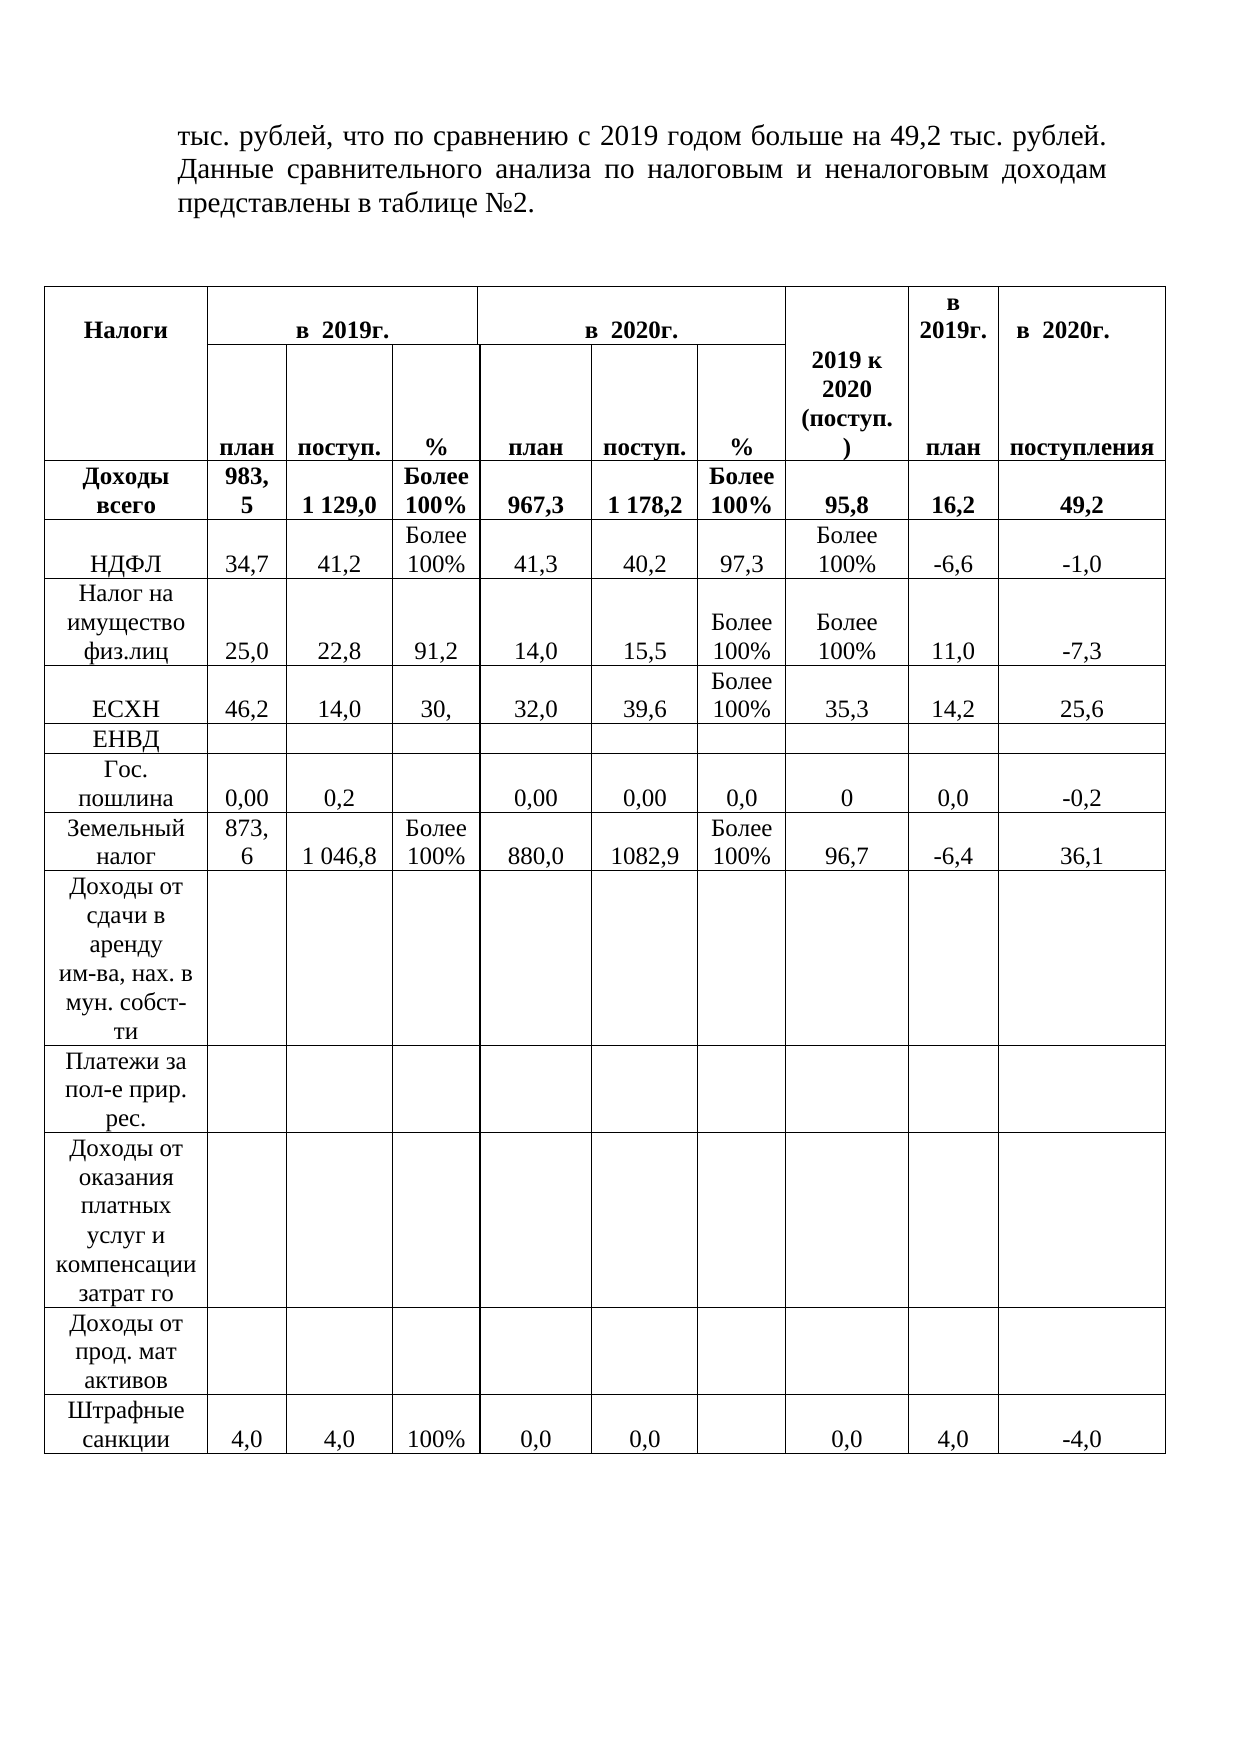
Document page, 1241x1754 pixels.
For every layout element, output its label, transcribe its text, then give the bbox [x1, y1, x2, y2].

table_cell [393, 754, 479, 812]
table_header [786, 287, 908, 344]
table_cell -7,3 [999, 579, 1165, 665]
table_cell Доходы от оказания платных [45, 1133, 207, 1219]
table_cell [786, 871, 908, 957]
table_cell [592, 1308, 697, 1394]
table_cell % [698, 345, 785, 460]
table_cell 41,3 [481, 520, 591, 577]
table_cell 46,2 [208, 666, 286, 723]
table_cell 36,1 [999, 813, 1165, 870]
table_cell Доходы от прод. мат активов [45, 1308, 207, 1394]
table_cell поступ. [592, 345, 697, 460]
table_cell [287, 724, 392, 753]
table_cell Доходы от сдачи в аренду [45, 871, 207, 957]
table_cell [393, 871, 479, 957]
table_header в 2019г. [909, 287, 998, 344]
table_cell 873,6 [208, 813, 286, 870]
table_cell Доходы всего [45, 461, 207, 519]
table_header в 2020г. [999, 287, 1165, 344]
table_cell план [481, 345, 591, 460]
table_cell 96,7 [786, 813, 908, 870]
table_cell [287, 1133, 392, 1219]
table_header в 2020г. [478, 287, 785, 344]
table_cell 41,2 [287, 520, 392, 577]
table_cell [45, 344, 207, 460]
table_header в 2019г. [208, 287, 477, 344]
table_cell [592, 724, 697, 753]
table_cell [698, 958, 785, 1045]
table_cell [481, 1219, 591, 1307]
table_cell 25,6 [999, 666, 1165, 723]
table_cell [698, 1395, 785, 1452]
table_cell план [208, 345, 286, 460]
table_cell Более 100% [698, 461, 785, 519]
table_cell [208, 958, 286, 1045]
table_cell [287, 871, 392, 957]
table_cell [999, 1046, 1165, 1132]
table_cell 15,5 [592, 579, 697, 665]
table_cell [208, 1308, 286, 1394]
table_cell [698, 1219, 785, 1307]
table_cell -4,0 [999, 1395, 1165, 1452]
table_cell 2019 к 2020 (поступ.) [786, 344, 908, 460]
table_cell Более 100% [698, 666, 785, 723]
table_cell 40,2 [592, 520, 697, 577]
table_cell 4,0 [287, 1395, 392, 1452]
table_cell 22,8 [287, 579, 392, 665]
table_cell [393, 1219, 479, 1307]
table_cell [786, 1133, 908, 1219]
table_cell Более 100% [786, 579, 908, 665]
table_cell [909, 1046, 998, 1132]
table_cell [909, 1133, 998, 1219]
table_cell [287, 1046, 392, 1132]
table_cell [393, 958, 479, 1045]
table_cell поступления [999, 344, 1165, 460]
table_cell [592, 1046, 697, 1132]
table_cell -6,4 [909, 813, 998, 870]
table_cell Гос. пошлина [45, 754, 207, 812]
table_cell 0,00 [592, 754, 697, 812]
table_cell Более 100% [698, 813, 785, 870]
table_cell 49,2 [999, 461, 1165, 519]
table_cell услуг и компенсации затрат го [45, 1219, 207, 1307]
table_cell [481, 1046, 591, 1132]
table_cell 30, [393, 666, 479, 723]
table_cell -1,0 [999, 520, 1165, 577]
table_cell 1 178,2 [592, 461, 697, 519]
table_cell 34,7 [208, 520, 286, 577]
table_cell [999, 1308, 1165, 1394]
table_cell [909, 871, 998, 957]
table_cell [481, 724, 591, 753]
table_cell [999, 724, 1165, 753]
table_cell 0,0 [909, 754, 998, 812]
table_cell -6,6 [909, 520, 998, 577]
table_cell [208, 871, 286, 957]
table_cell [698, 1308, 785, 1394]
table_cell 1 046,8 [287, 813, 392, 870]
table_cell 967,3 [481, 461, 591, 519]
table_cell [208, 1133, 286, 1219]
table_cell % [393, 345, 479, 460]
table_cell [592, 958, 697, 1045]
table_cell план [909, 344, 998, 460]
table_cell поступ. [287, 345, 392, 460]
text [177, 118, 1107, 219]
table_cell [786, 1308, 908, 1394]
table_cell 14,2 [909, 666, 998, 723]
table_cell [481, 871, 591, 957]
table_cell 35,3 [786, 666, 908, 723]
table_cell Налог на имущество физ.лиц [45, 579, 207, 665]
table_cell 0,2 [287, 754, 392, 812]
table_cell 39,6 [592, 666, 697, 723]
table_cell [786, 724, 908, 753]
table_cell [287, 1219, 392, 1307]
table_cell [208, 1219, 286, 1307]
table_cell [287, 958, 392, 1045]
table_cell [909, 1308, 998, 1394]
table_cell Земельный налог [45, 813, 207, 870]
table_cell [592, 871, 697, 957]
table_cell 983,5 [208, 461, 286, 519]
table_cell 91,2 [393, 579, 479, 665]
table_cell [287, 1308, 392, 1394]
table_header Налоги [45, 287, 207, 344]
table_cell 16,2 [909, 461, 998, 519]
table_cell ЕСХН [45, 666, 207, 723]
table_cell [481, 958, 591, 1045]
table_cell 100% [393, 1395, 479, 1452]
table_cell 880,0 [481, 813, 591, 870]
table_cell 4,0 [909, 1395, 998, 1452]
table_cell [999, 871, 1165, 1045]
table_cell [208, 1046, 286, 1132]
table_cell 14,0 [287, 666, 392, 723]
table_cell 11,0 [909, 579, 998, 665]
table_cell Более 100% [393, 520, 479, 577]
table_cell [999, 1133, 1165, 1307]
table_cell Более 100% [786, 520, 908, 577]
table_cell [393, 1133, 479, 1219]
table_cell [592, 1219, 697, 1307]
table_cell 0,0 [592, 1395, 697, 1452]
table_cell 0,0 [698, 754, 785, 812]
table_cell 1 129,0 [287, 461, 392, 519]
table_cell им-ва, нах. в мун. собст-ти [45, 958, 207, 1045]
table_cell [698, 724, 785, 753]
table_cell Более 100% [698, 579, 785, 665]
table_cell 0 [786, 754, 908, 812]
table_cell [393, 724, 479, 753]
table_cell [393, 1046, 479, 1132]
table_cell ЕНВД [45, 724, 207, 753]
table_cell 4,0 [208, 1395, 286, 1452]
table_cell НДФЛ [45, 520, 207, 577]
table_cell 97,3 [698, 520, 785, 577]
table_cell [909, 958, 998, 1045]
table_cell Более 100% [393, 813, 479, 870]
table_cell 32,0 [481, 666, 591, 723]
table_cell [393, 1308, 479, 1394]
table_cell [592, 1133, 697, 1219]
table_cell 25,0 [208, 579, 286, 665]
table_cell [786, 1219, 908, 1307]
table_cell Штрафные санкции [45, 1395, 207, 1452]
table_cell [909, 1219, 998, 1307]
table_cell 0,0 [786, 1395, 908, 1452]
table_cell 0,00 [208, 754, 286, 812]
table_cell 0,0 [481, 1395, 591, 1452]
table_cell 95,8 [786, 461, 908, 519]
table_cell [698, 871, 785, 957]
table_cell 14,0 [481, 579, 591, 665]
table_cell [481, 1308, 591, 1394]
table_cell [786, 1046, 908, 1132]
table_cell -0,2 [999, 754, 1165, 812]
table_cell [698, 1133, 785, 1219]
table_cell [909, 724, 998, 753]
table_cell Платежи за пол-е прир. рес. [45, 1046, 207, 1132]
table_cell 1082,9 [592, 813, 697, 870]
table_cell Более 100% [393, 461, 479, 519]
table_cell [208, 724, 286, 753]
table_cell [786, 958, 908, 1045]
table_cell 0,00 [481, 754, 591, 812]
table_cell [698, 1046, 785, 1132]
table_cell [481, 1133, 591, 1219]
